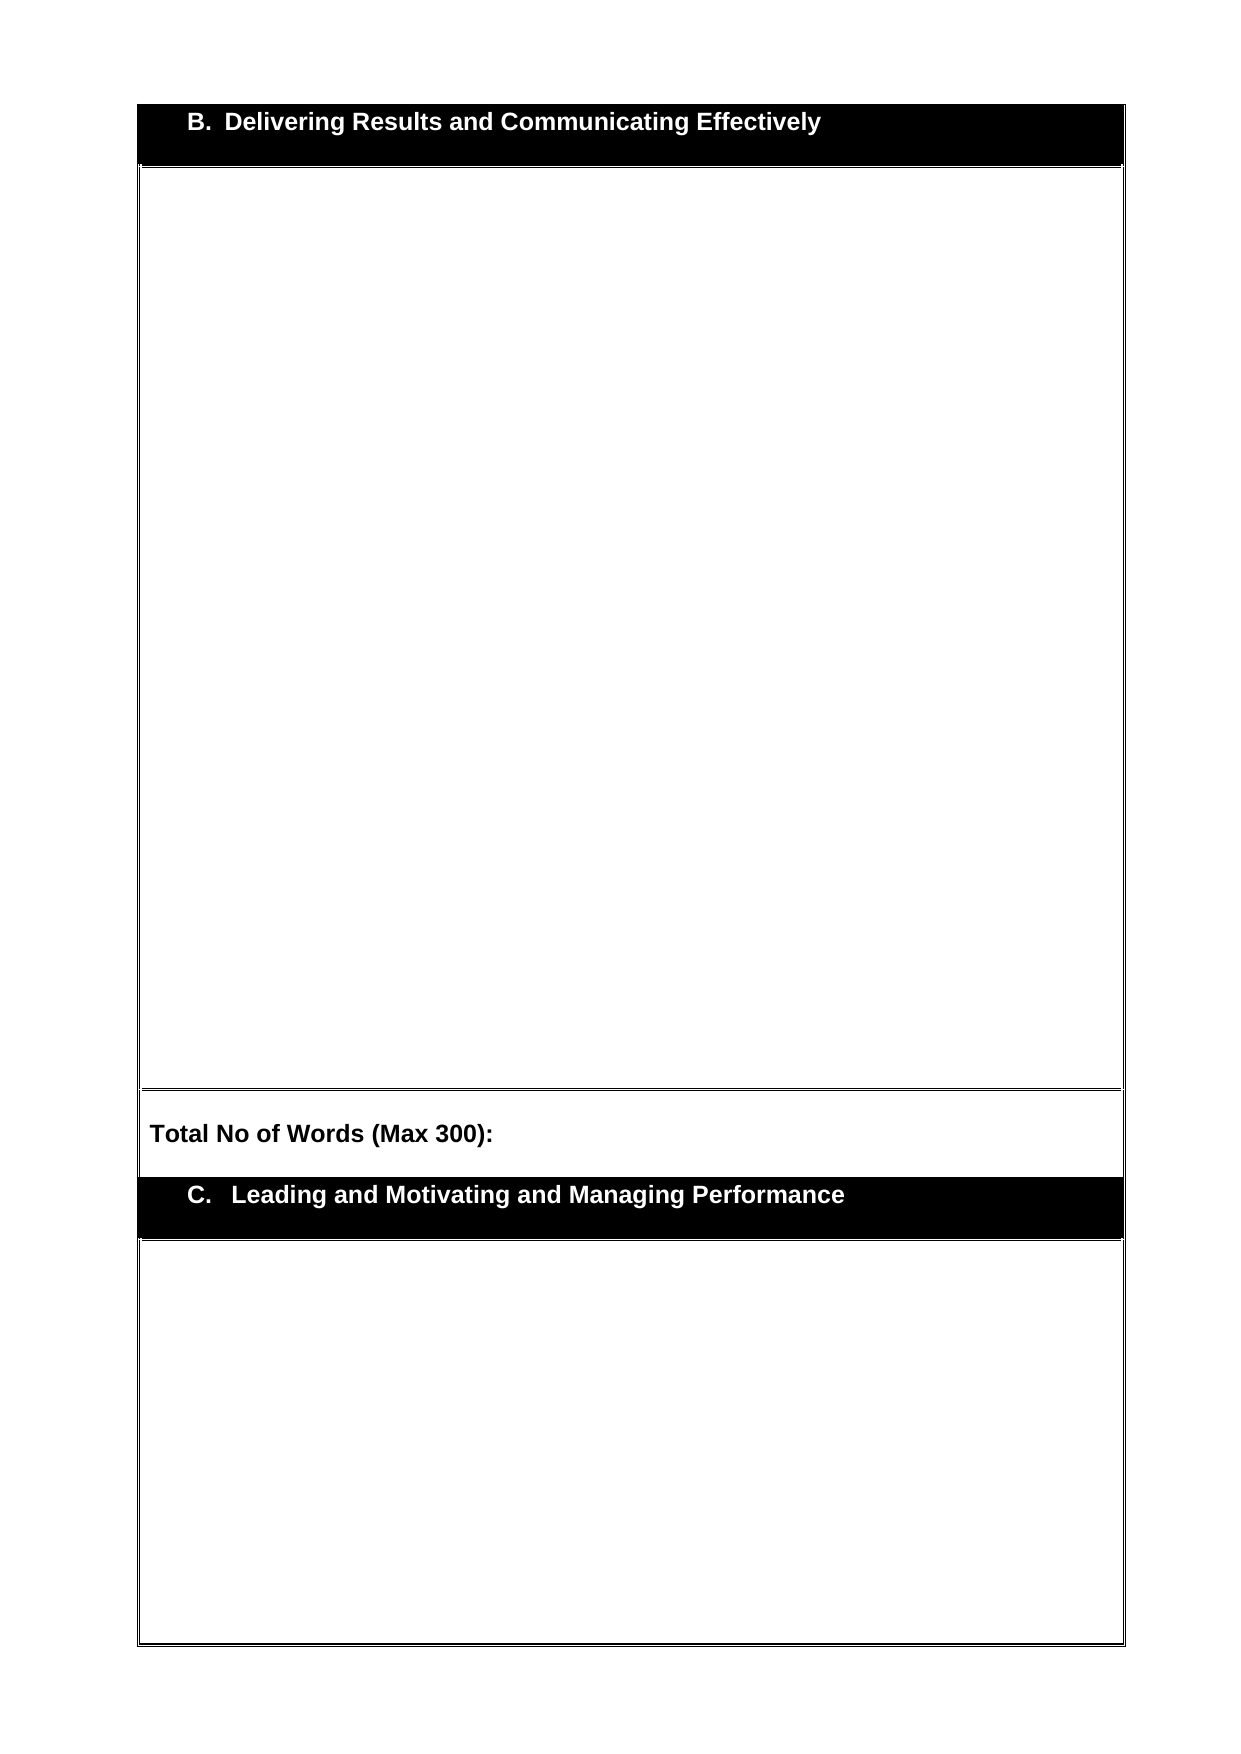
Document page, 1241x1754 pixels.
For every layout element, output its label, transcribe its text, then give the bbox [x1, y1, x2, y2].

table_cell Leading and Motivating and Managing Performance [138, 1177, 1124, 1238]
table_cell Delivering Results and Communicating Effectively [140, 107, 1123, 164]
table_cell Total No of Words (Max 300): [140, 1088, 1123, 1177]
table_cell [138, 1238, 1124, 1643]
table_cell [140, 164, 1123, 1087]
